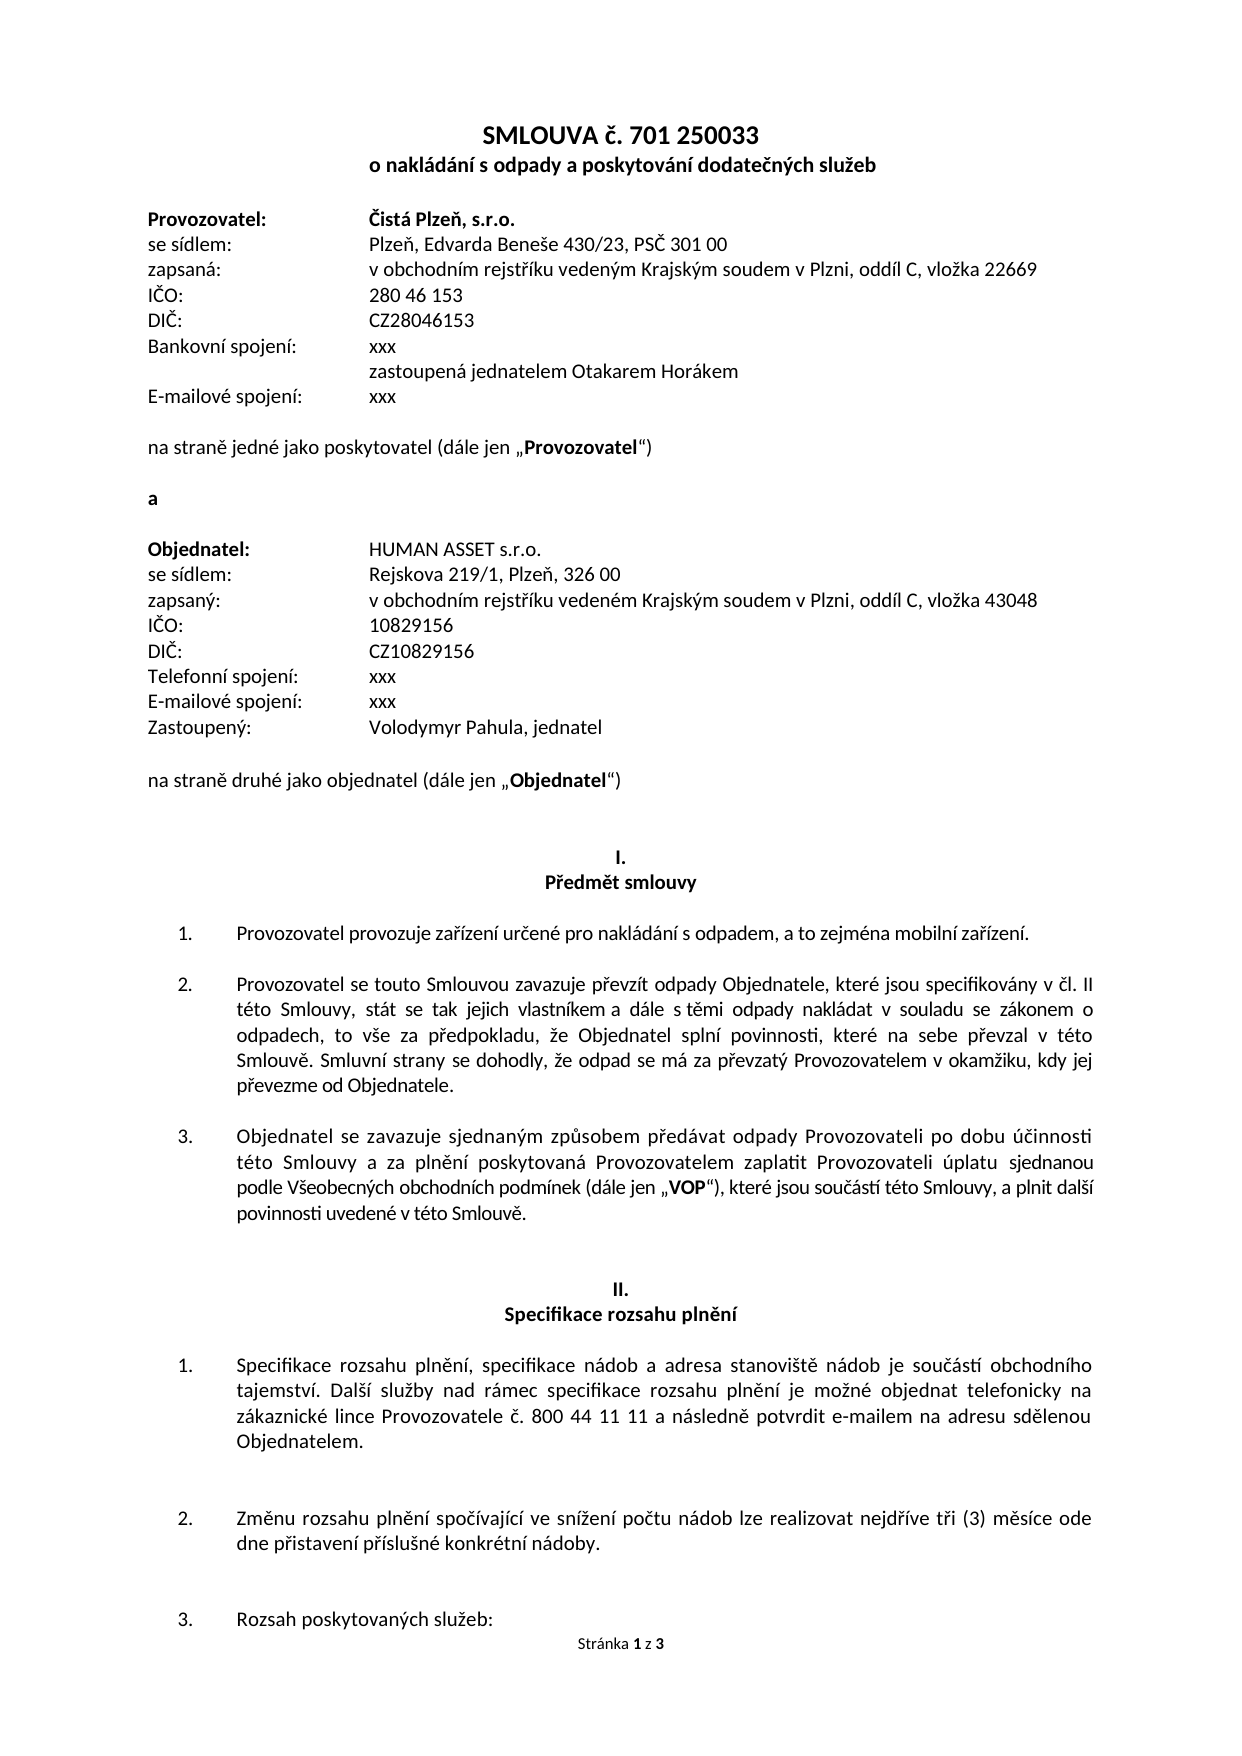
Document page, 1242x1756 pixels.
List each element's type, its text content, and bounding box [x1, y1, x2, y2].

text Telefonní spojení: xxx [148, 663, 1094, 689]
text DIČ: CZ28046153 [148, 307, 1094, 333]
text DIČ: CZ10829156 [148, 638, 1094, 663]
list Změnu rozsahu plnění spočívající ve snížení počtu nádob lze realizovat nejdříve tři (3) měsíce ode dne přistavení příslušné konkrétní nádoby. [177, 1505, 1094, 1556]
text a [148, 485, 1094, 511]
text se sídlem: Rejskova 219/1, Plzeň, 326 00 [148, 562, 1094, 587]
text na straně druhé jako objednatel (dále jen „Objednatel“) [148, 768, 1094, 793]
list Specifikace rozsahu plnění, specifikace nádob a adresa stanoviště nádob je součástí obchodního tajemství. Další služby nad rámec specifikace rozsahu plnění je možné objednat telefonicky na zákaznické lince Provozovatele č. 800 44 11 11 a následně potvrdit e-mailem na adresu sdělenou Objednatelem. [177, 1352, 1094, 1454]
text Bankovní spojení: xxx [148, 333, 1094, 358]
text o nakládání s odpady a poskytování dodatečných služeb [148, 151, 1094, 178]
text SMLOUVA č. 701 250033 [148, 118, 1094, 151]
text Objednatel: HUMAN ASSET s.r.o. [148, 536, 1094, 562]
text se sídlem: Plzeň, Edvarda Beneše 430/23, PSČ 301 00 [148, 231, 1094, 257]
text zapsaný: v obchodním rejstříku vedeném Krajským soudem v Plzni, oddíl C, vložka 43048 [148, 587, 1094, 612]
text Provozovatel: Čistá Plzeň, s.r.o. [148, 206, 1094, 231]
list Rozsah poskytovaných služeb: [177, 1606, 1094, 1632]
list Provozovatel provozuje zařízení určené pro nakládání s odpadem, a to zejména mobilní zařízení. [177, 920, 1094, 946]
text E-mailové spojení: xxx [148, 384, 1094, 409]
text Zastoupený: Volodymyr Pahula, jednatel [148, 714, 1094, 739]
list Provozovatel se touto Smlouvou zavazuje převzít odpady Objednatele, které jsou specifikovány v čl. II této Smlouvy, stát se tak jejich vlastníkem a dále s těmi odpady nakládat v souladu se zákonem o odpadech, to vše za předpokladu, že Objednatel splní povinnosti, které na sebe převzal v této Smlouvě. Smluvní strany se dohodly, že odpad se má za převzatý Provozovatelem v okamžiku, kdy jej převezme od Objednatele. [177, 971, 1094, 1098]
text zapsaná: v obchodním rejstříku vedeným Krajským soudem v Plzni, oddíl C, vložka 22669 [148, 257, 1094, 282]
text Specifikace rozsahu plnění [148, 1301, 1094, 1327]
text Předmět smlouvy [148, 869, 1094, 895]
text E-mailové spojení: xxx [148, 689, 1094, 714]
text IČO: 10829156 [148, 612, 1094, 638]
text na straně jedné jako poskytovatel (dále jen „Provozovatel“) [148, 434, 1094, 460]
text II. [148, 1276, 1094, 1301]
list Objednatel se zavazuje sjednaným způsobem předávat odpady Provozovateli po dobu účinnosti této Smlouvy a za plnění poskytovaná Provozovatelem zaplatit Provozovateli úplatu sjednanou podle Všeobecných obchodních podmínek (dále jen „VOP“), které jsou součástí této Smlouvy, a plnit další povinnosti uvedené v této Smlouvě. [177, 1123, 1094, 1225]
text zastoupená jednatelem Otakarem Horákem [148, 358, 1094, 384]
text I. [148, 844, 1094, 869]
text IČO: 280 46 153 [148, 282, 1094, 307]
